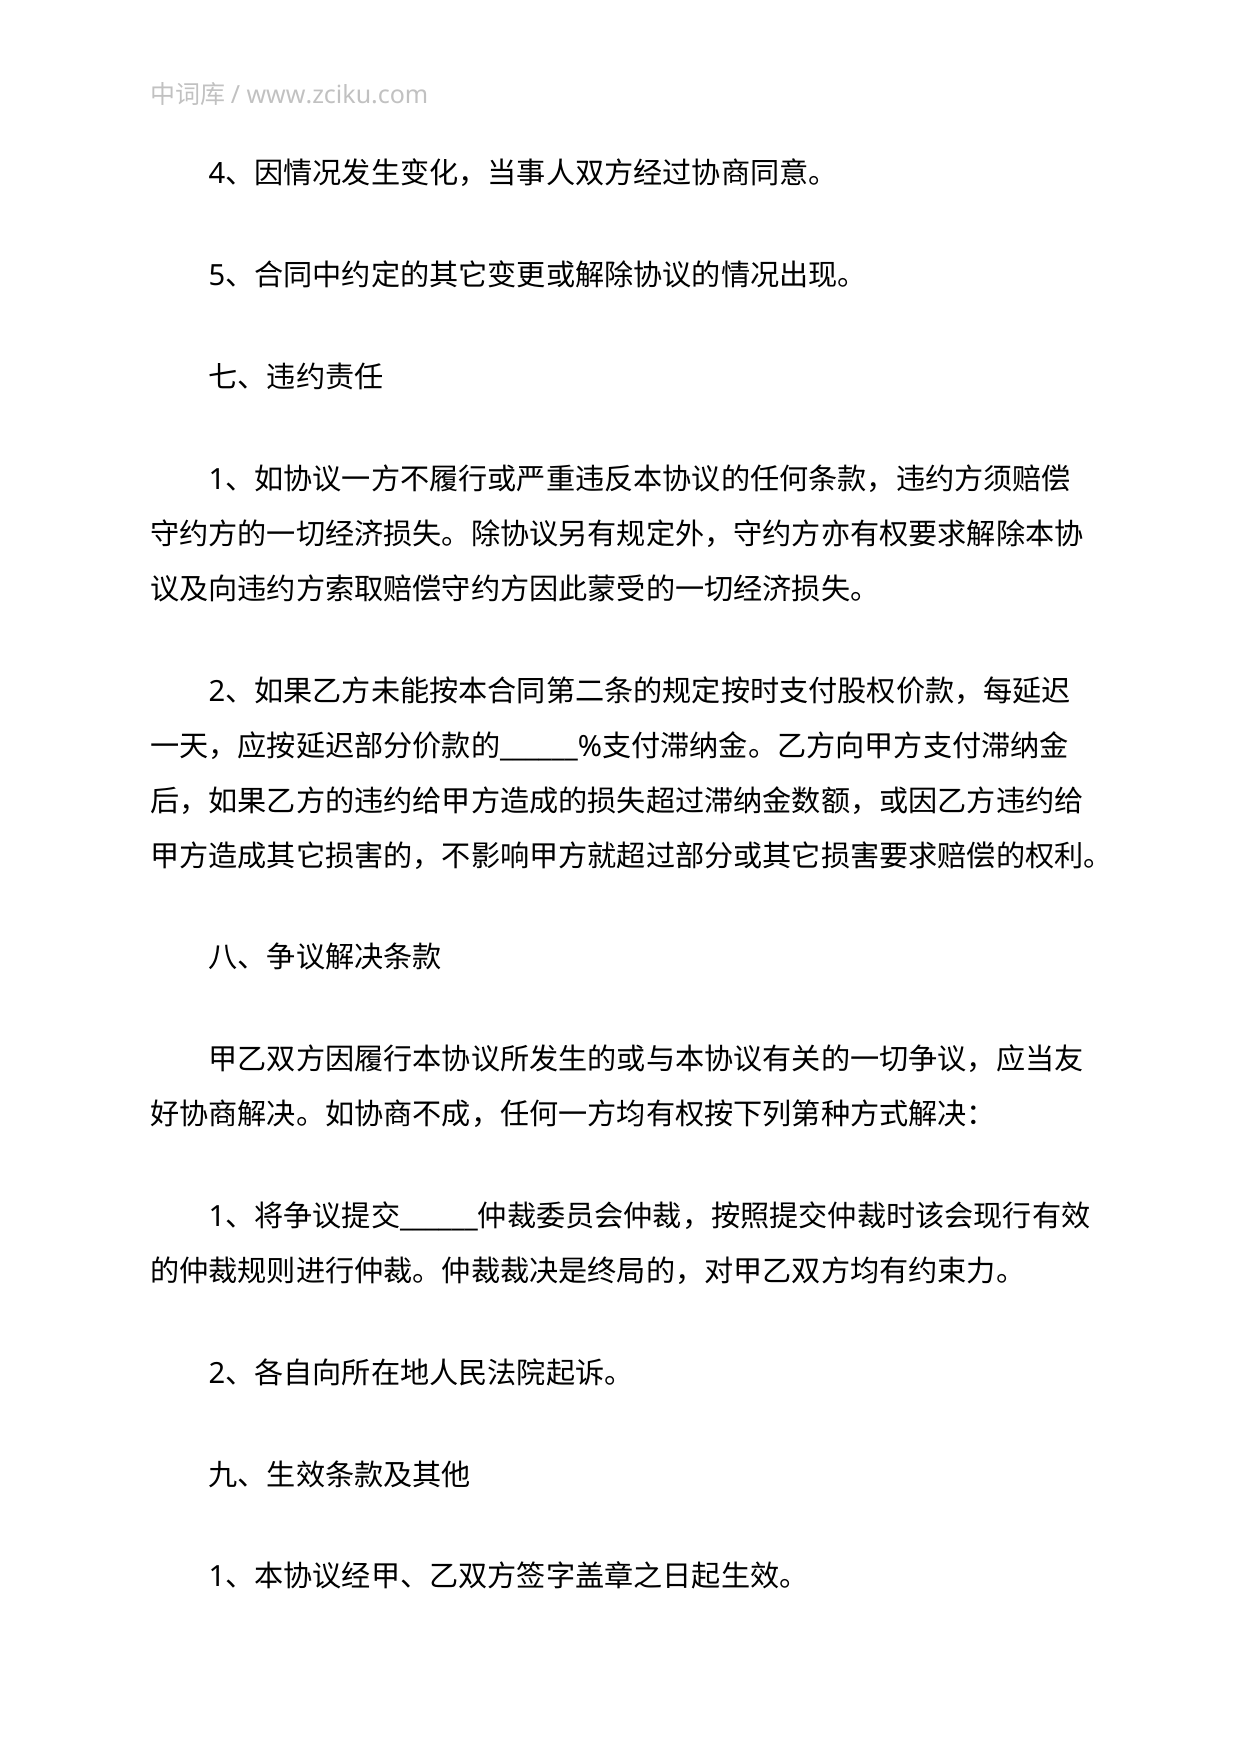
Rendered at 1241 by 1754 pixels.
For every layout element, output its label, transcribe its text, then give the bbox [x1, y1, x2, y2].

text 5、合同中约定的其它变更或解除协议的情况出现。 [150, 252, 1090, 294]
text 八、争议解决条款 [150, 934, 1090, 976]
text 1、如协议一方不履行或严重违反本协议的任何条款，违约方须赔偿守约方的一切经济损失。除协议另有规定外，守约方亦有权要求解除本协议及向违约方索取赔偿守约方因此蒙受的一切经济损失。 [150, 456, 1090, 608]
text 2、各自向所在地人民法院起诉。 [150, 1349, 1090, 1392]
text 甲乙双方因履行本协议所发生的或与本协议有关的一切争议，应当友好协商解决。如协商不成，任何一方均有权按下列第种方式解决： [150, 1036, 1090, 1133]
text 九、生效条款及其他 [150, 1451, 1090, 1493]
text 1、本协议经甲、乙双方签字盖章之日起生效。 [150, 1553, 1090, 1595]
text 2、如果乙方未能按本合同第二条的规定按时支付股权价款，每延迟一天，应按延迟部分价款的______%支付滞纳金。乙方向甲方支付滞纳金后，如果乙方的违约给甲方造成的损失超过滞纳金数额，或因乙方违约给甲方造成其它损害的，不影响甲方就超过部分或其它损害要求赔偿的权利。 [150, 667, 1090, 874]
text 七、违约责任 [150, 354, 1090, 396]
text 1、将争议提交______仲裁委员会仲裁，按照提交仲裁时该会现行有效的仲裁规则进行仲裁。仲裁裁决是终局的，对甲乙双方均有约束力。 [150, 1192, 1090, 1290]
text 4、因情况发生变化，当事人双方经过协商同意。 [150, 150, 1090, 192]
